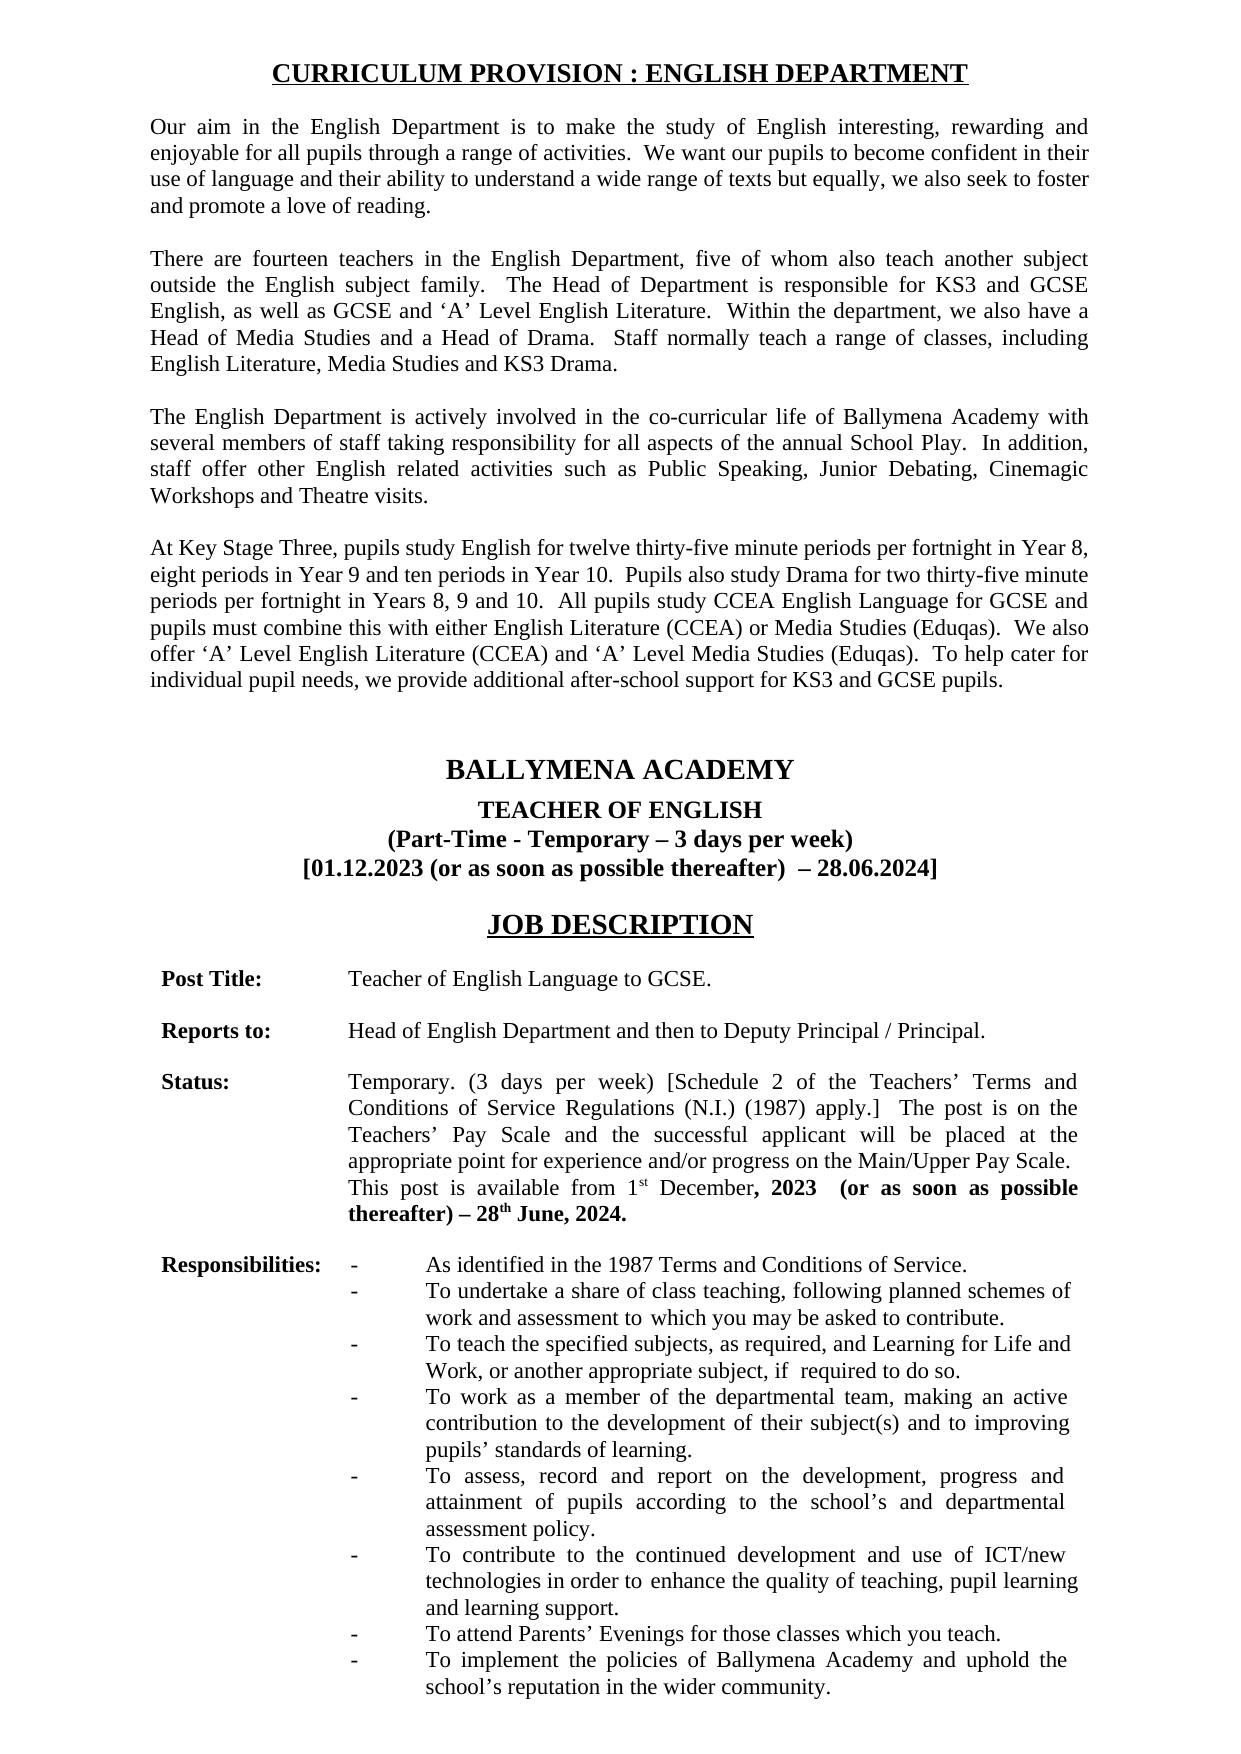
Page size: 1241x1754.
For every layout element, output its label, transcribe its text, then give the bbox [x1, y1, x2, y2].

text BALLYMENA ACADEMY [150, 752, 1090, 786]
text JOB DESCRIPTION [150, 907, 1090, 940]
table_cell Status: [150, 1068, 337, 1251]
text (Part-Time - Temporary – 3 days per week) [150, 824, 1090, 853]
text Our aim in the English Department is to make the study of English interesting, rewarding and enjoyable for all pupils through a range of activities. We want our pupils to become confident in their use of language and their ability to understand a wide range of texts but equally, we also seek to foster and promote a love of reading. [150, 113, 1090, 218]
text TEACHER OF ENGLISH [150, 796, 1090, 824]
table_header Responsibilities: [150, 1251, 339, 1699]
text The English Department is actively involved in the co-curricular life of Ballymena Academy with several members of staff taking responsibility for all aspects of the annual School Play. In addition, staff offer other English related activities such as Public Speaking, Junior Debating, Cinemagic Workshops and Theatre visits. [150, 403, 1090, 508]
text There are fourteen teachers in the English Department, five of whom also teach another subject outside the English subject family. The Head of Department is responsible for KS3 and GCSE English, as well as GCSE and ‘A’ Level English Literature. Within the department, we also have a Head of Media Studies and a Head of Drama. Staff normally teach a range of classes, including English Literature, Media Studies and KS3 Drama. [150, 244, 1090, 376]
table_header Teacher of English Language to GCSE. [337, 965, 1090, 1017]
text CURRICULUM PROVISION : ENGLISH DEPARTMENT [150, 57, 1090, 88]
text [01.12.2023 (or as soon as possible thereafter) – 28.06.2024] [150, 853, 1090, 882]
table_cell Reports to: [150, 1017, 337, 1068]
table_header Post Title: [150, 965, 337, 1017]
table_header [339, 1251, 1090, 1699]
table_cell Head of English Department and then to Deputy Principal / Principal. [337, 1017, 1090, 1068]
text At Key Stage Three, pupils study English for twelve thirty-five minute periods per fortnight in Year 8, eight periods in Year 9 and ten periods in Year 10. Pupils also study Drama for two thirty-five minute periods per fortnight in Years 8, 9 and 10. All pupils study CCEA English Language for GCSE and pupils must combine this with either English Literature (CCEA) or Media Studies (Eduqas). We also offer ‘A’ Level English Literature (CCEA) and ‘A’ Level Media Studies (Eduqas). To help cater for individual pupil needs, we provide additional after-school support for KS3 and GCSE pupils. [150, 534, 1090, 693]
table_cell Temporary. (3 days per week) [Schedule 2 of the Teachers’ Terms and Conditions of Service Regulations (N.I.) (1987) apply.] The post is on the Teachers’ Pay Scale and the successful applicant will be placed at the appropriate point for experience and/or progress on the Main/Upper Pay Scale. This post is available from 1st December, 2023 (or as soon as possible thereafter) – 28th June, 2024. [337, 1068, 1090, 1251]
